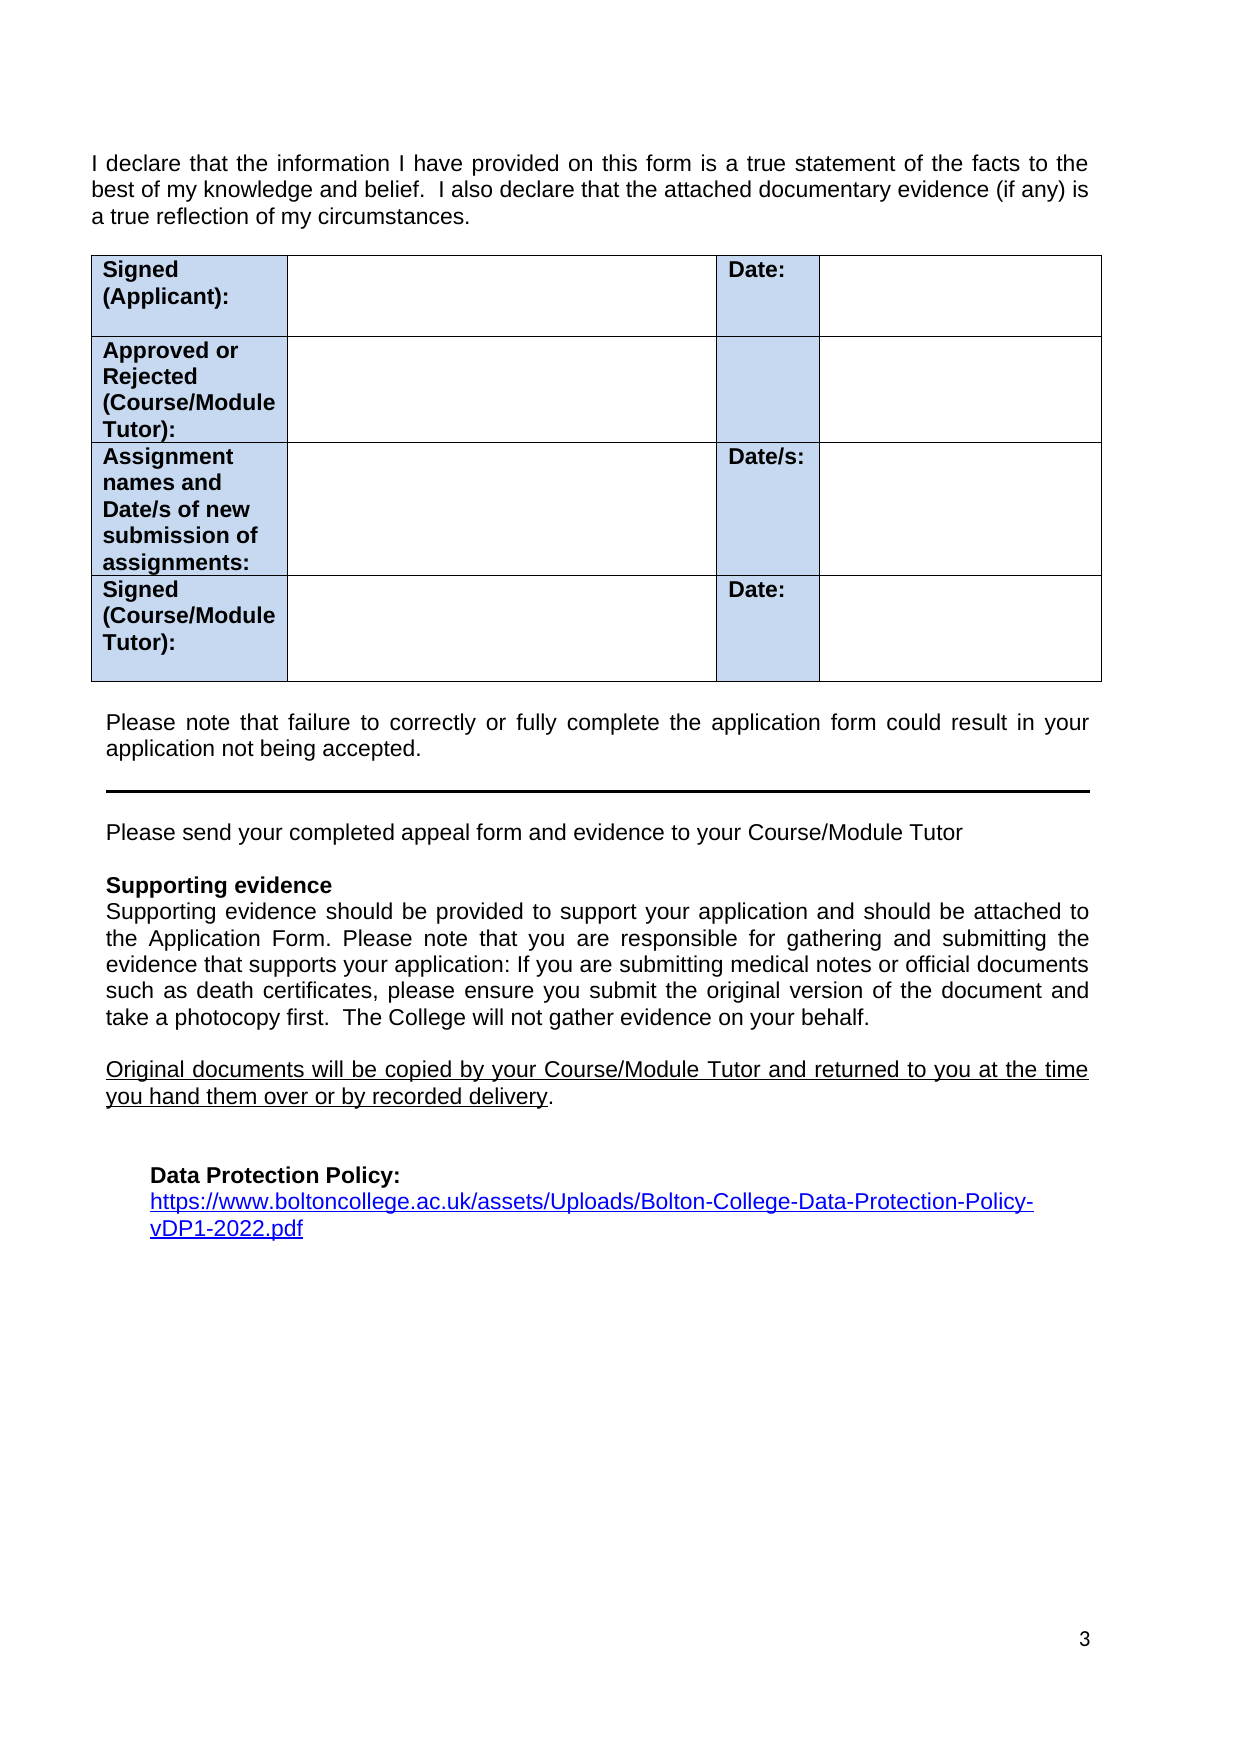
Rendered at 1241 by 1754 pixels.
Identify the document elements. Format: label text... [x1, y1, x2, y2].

text Supporting evidence [106, 872, 1090, 898]
table_header [820, 256, 1101, 336]
text https://www.boltoncollege.ac.uk/assets/Uploads/Bolton-College-Data-Protection-Policy-vDP1-2022.pdf [150, 1188, 1090, 1241]
table_cell Approved or Rejected (Course/Module Tutor): [92, 337, 287, 442]
table_cell [717, 337, 819, 442]
table_cell Signed (Course/Module Tutor): [92, 576, 287, 681]
table_header Date: [717, 256, 819, 336]
table_cell Assignment names and Date/s of new submission of assignments: [92, 443, 287, 575]
table_cell [820, 337, 1101, 442]
table_cell [288, 443, 716, 575]
table_header [288, 256, 716, 336]
table_header Signed (Applicant): [92, 256, 287, 336]
table_cell [820, 443, 1101, 575]
table_cell [288, 337, 716, 442]
text Supporting evidence should be provided to support your application and should be attached to the Application Form. Please note that you are responsible for gathering and submitting the evidence that supports your application: If you are submitting medical notes or official documents such as death certificates, please ensure you submit the original version of the document and take a photocopy first. The College will not gather evidence on your behalf. [106, 898, 1090, 1030]
text Please send your completed appeal form and evidence to your Course/Module Tutor [106, 819, 1090, 846]
text Data Protection Policy: [150, 1162, 1090, 1188]
table_cell [820, 576, 1101, 681]
text I declare that the information I have provided on this form is a true statement of the facts to the best of my knowledge and belief. I also declare that the attached documentary evidence (if any) is a true reflection of my circumstances. [91, 150, 1090, 229]
text Original documents will be copied by your Course/Module Tutor and returned to you at the time you hand them over or by recorded delivery. [106, 1056, 1090, 1109]
table_cell Date/s: [717, 443, 819, 575]
table_cell [288, 576, 716, 681]
table_cell Date: [717, 576, 819, 681]
text Please note that failure to correctly or fully complete the application form could result in your application not being accepted. [106, 709, 1090, 761]
